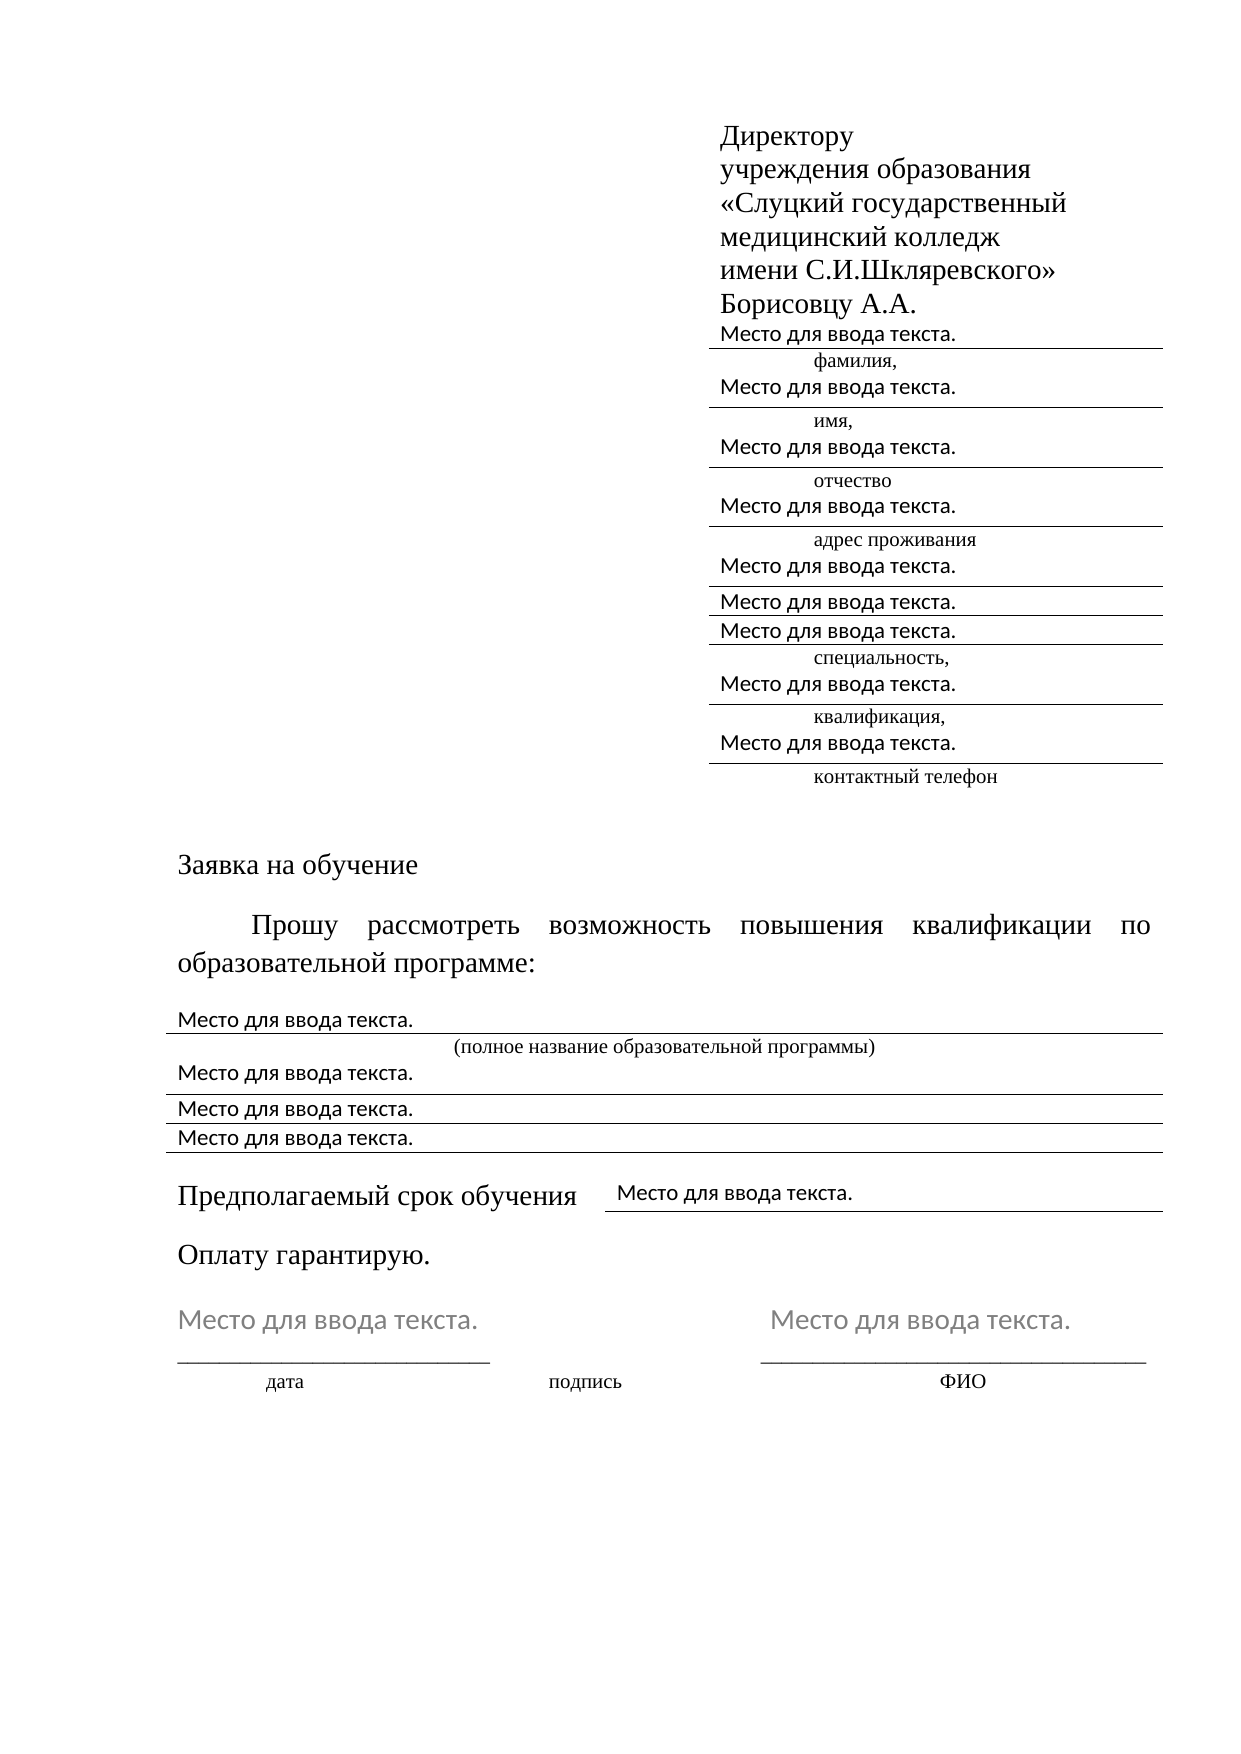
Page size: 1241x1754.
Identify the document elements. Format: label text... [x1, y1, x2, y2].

table_cell контактный телефон [709, 764, 1163, 788]
table_cell Предполагаемый срок обучения [166, 1153, 605, 1211]
table_cell отчество [709, 468, 1163, 526]
table_cell адрес проживания [709, 527, 1163, 586]
table_cell [166, 1095, 1163, 1122]
table_cell (полное название образовательной программы) [166, 1034, 1163, 1093]
table_cell имя, [709, 408, 1163, 467]
table_header [166, 1005, 1163, 1033]
text Заявка на обучение [177, 847, 1152, 881]
table_cell фамилия, [709, 349, 1163, 407]
text Оплату гарантирую. [177, 1237, 1152, 1271]
table_cell специальность, [709, 645, 1163, 703]
text Прошу рассмотреть возможность повышения квалификации по образовательной программе: [177, 907, 1152, 979]
table_cell квалификация, [709, 705, 1163, 763]
table_cell [166, 1124, 1163, 1152]
text ______________________________ _____________________________________ [177, 1342, 1152, 1366]
text дата подпись ФИО [177, 1369, 1152, 1393]
table_header Директору учреждения образования «Слуцкий государственный медицинский колледж имени С.И.Шкляревского» Борисовцу А.А. [709, 118, 1163, 347]
